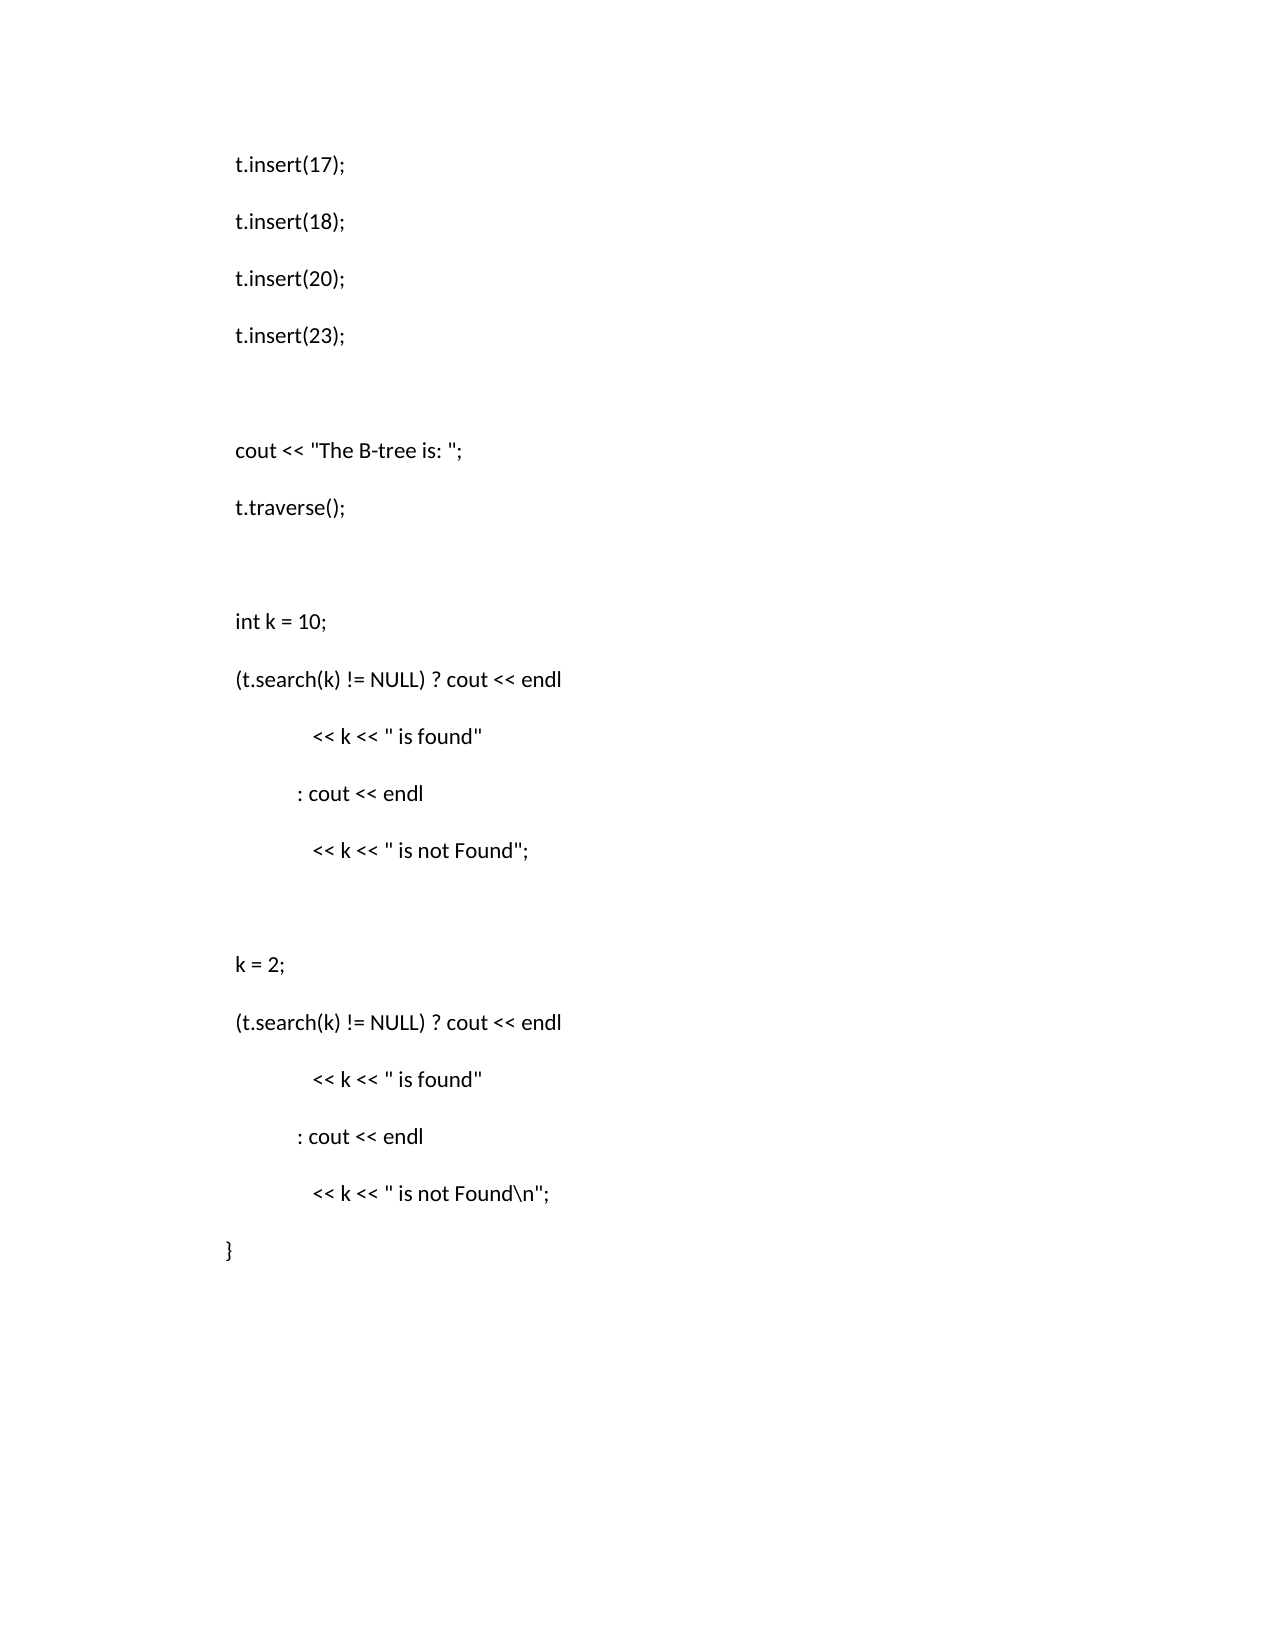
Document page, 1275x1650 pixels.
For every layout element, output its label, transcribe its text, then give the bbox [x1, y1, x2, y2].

text << k << " is found" [225, 722, 1125, 750]
text t.insert(18); [225, 207, 1125, 235]
text (t.search(k) != NULL) ? cout << endl [225, 1008, 1125, 1036]
text t.insert(17); [225, 150, 1125, 178]
text } [225, 1237, 1125, 1264]
text t.insert(20); [225, 264, 1125, 292]
text t.insert(23); [225, 322, 1125, 349]
text cout << "The B-tree is: "; [225, 436, 1125, 464]
text : cout << endl [225, 779, 1125, 807]
text k = 2; [225, 951, 1125, 979]
text t.traverse(); [225, 493, 1125, 521]
text int k = 10; [225, 607, 1125, 636]
text : cout << endl [225, 1122, 1125, 1150]
text << k << " is not Found"; [225, 836, 1125, 864]
text (t.search(k) != NULL) ? cout << endl [225, 665, 1125, 693]
text << k << " is not Found\n"; [225, 1179, 1125, 1207]
text << k << " is found" [225, 1065, 1125, 1093]
